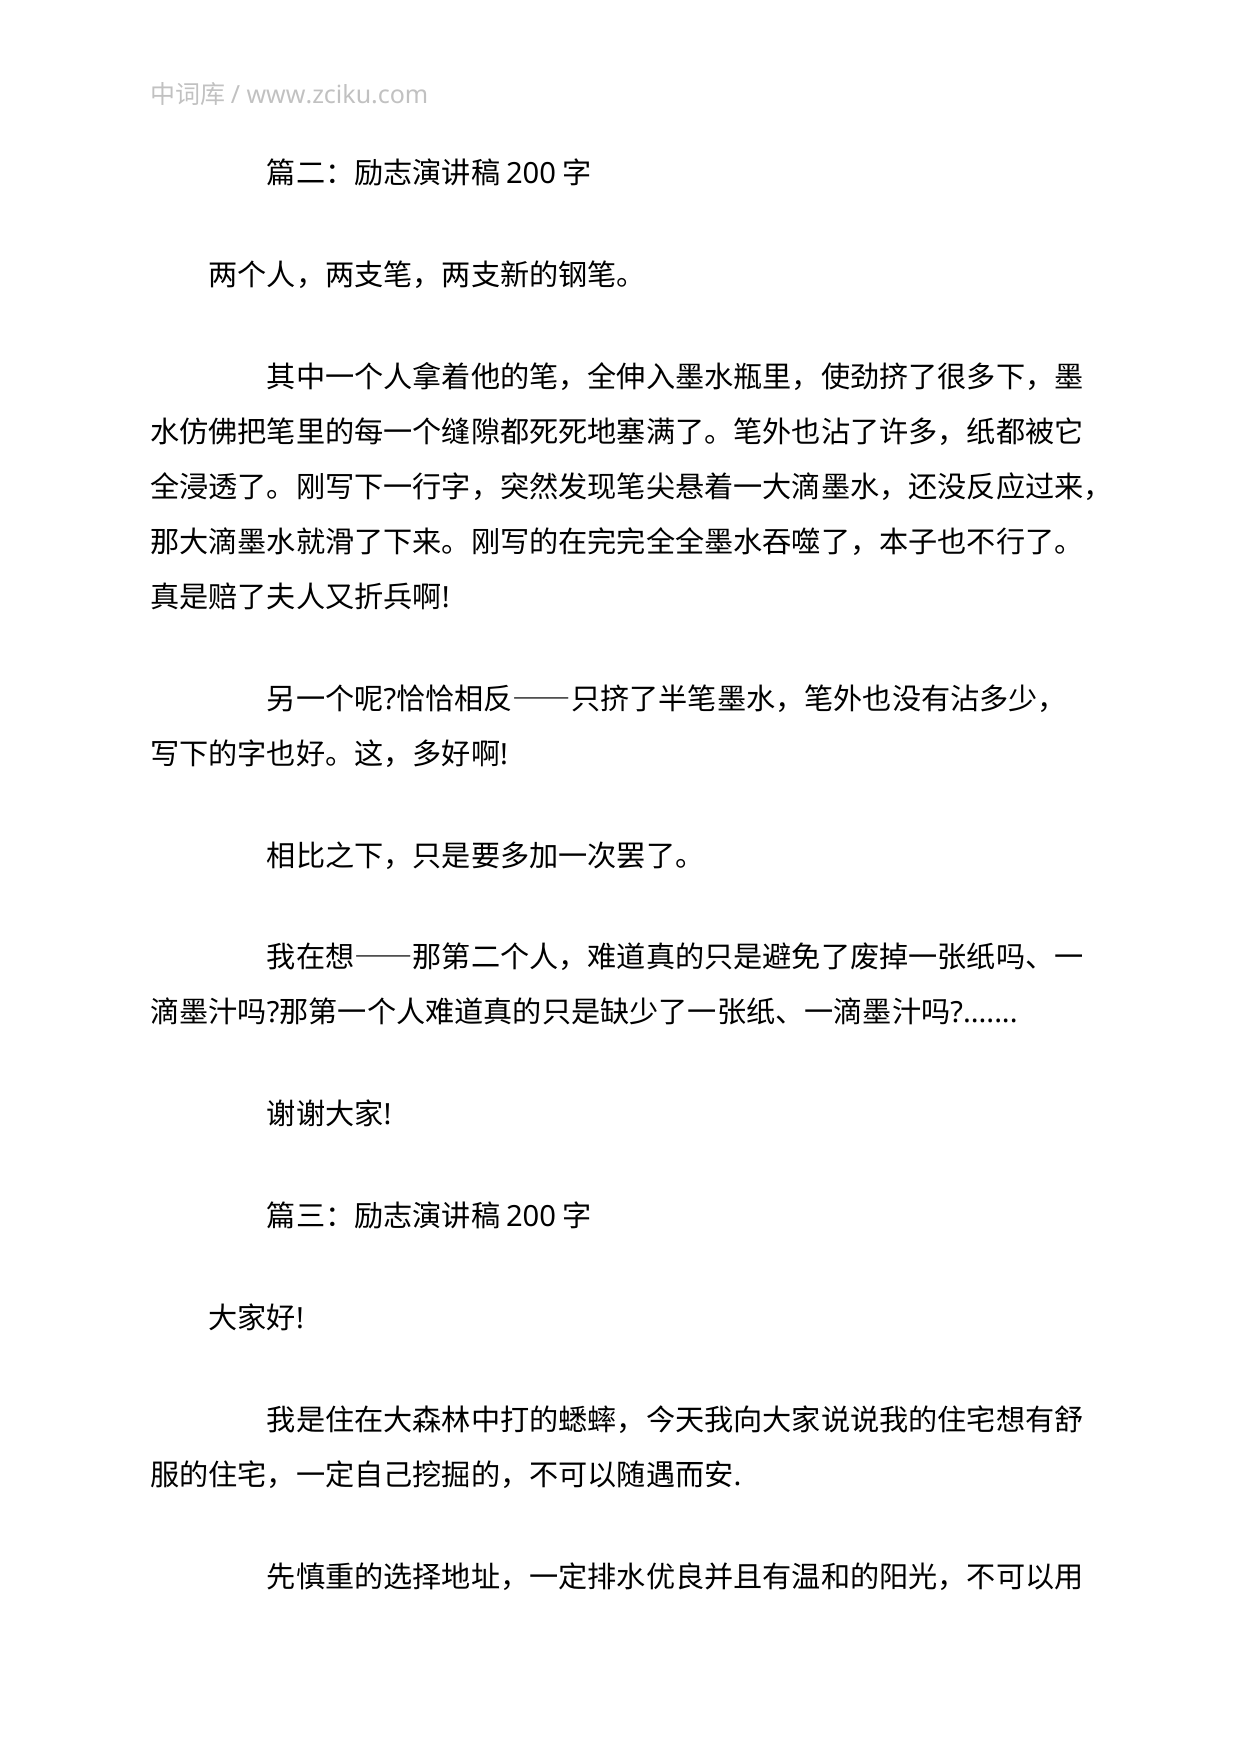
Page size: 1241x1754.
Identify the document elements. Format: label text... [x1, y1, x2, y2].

text 篇二：励志演讲稿200字 [150, 150, 1090, 192]
text 我在想——那第二个人，难道真的只是避免了废掉一张纸吗、一滴墨汁吗?那第一个人难道真的只是缺少了一张纸、一滴墨汁吗?....... [150, 934, 1090, 1031]
text 其中一个人拿着他的笔，全伸入墨水瓶里，使劲挤了很多下，墨水仿佛把笔里的每一个缝隙都死死地塞满了。笔外也沾了许多，纸都被它全浸透了。刚写下一行字，突然发现笔尖悬着一大滴墨水，还没反应过来，那大滴墨水就滑了下来。刚写的在完完全全墨水吞噬了，本子也不行了。真是赔了夫人又折兵啊! [150, 354, 1090, 616]
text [150, 1554, 1090, 1596]
text 相比之下，只是要多加一次罢了。 [150, 832, 1090, 874]
text 另一个呢?恰恰相反——只挤了半笔墨水，笔外也没有沾多少，写下的字也好。这，多好啊! [150, 675, 1090, 773]
text 谢谢大家! [150, 1091, 1090, 1133]
text 我是住在大森林中打的蟋蟀，今天我向大家说说我的住宅想有舒服的住宅，一定自己挖掘的，不可以随遇而安. [150, 1397, 1090, 1494]
text 篇三：励志演讲稿200字 [150, 1193, 1090, 1235]
text 两个人，两支笔，两支新的钢笔。 [150, 252, 1090, 294]
text 大家好! [150, 1295, 1090, 1337]
